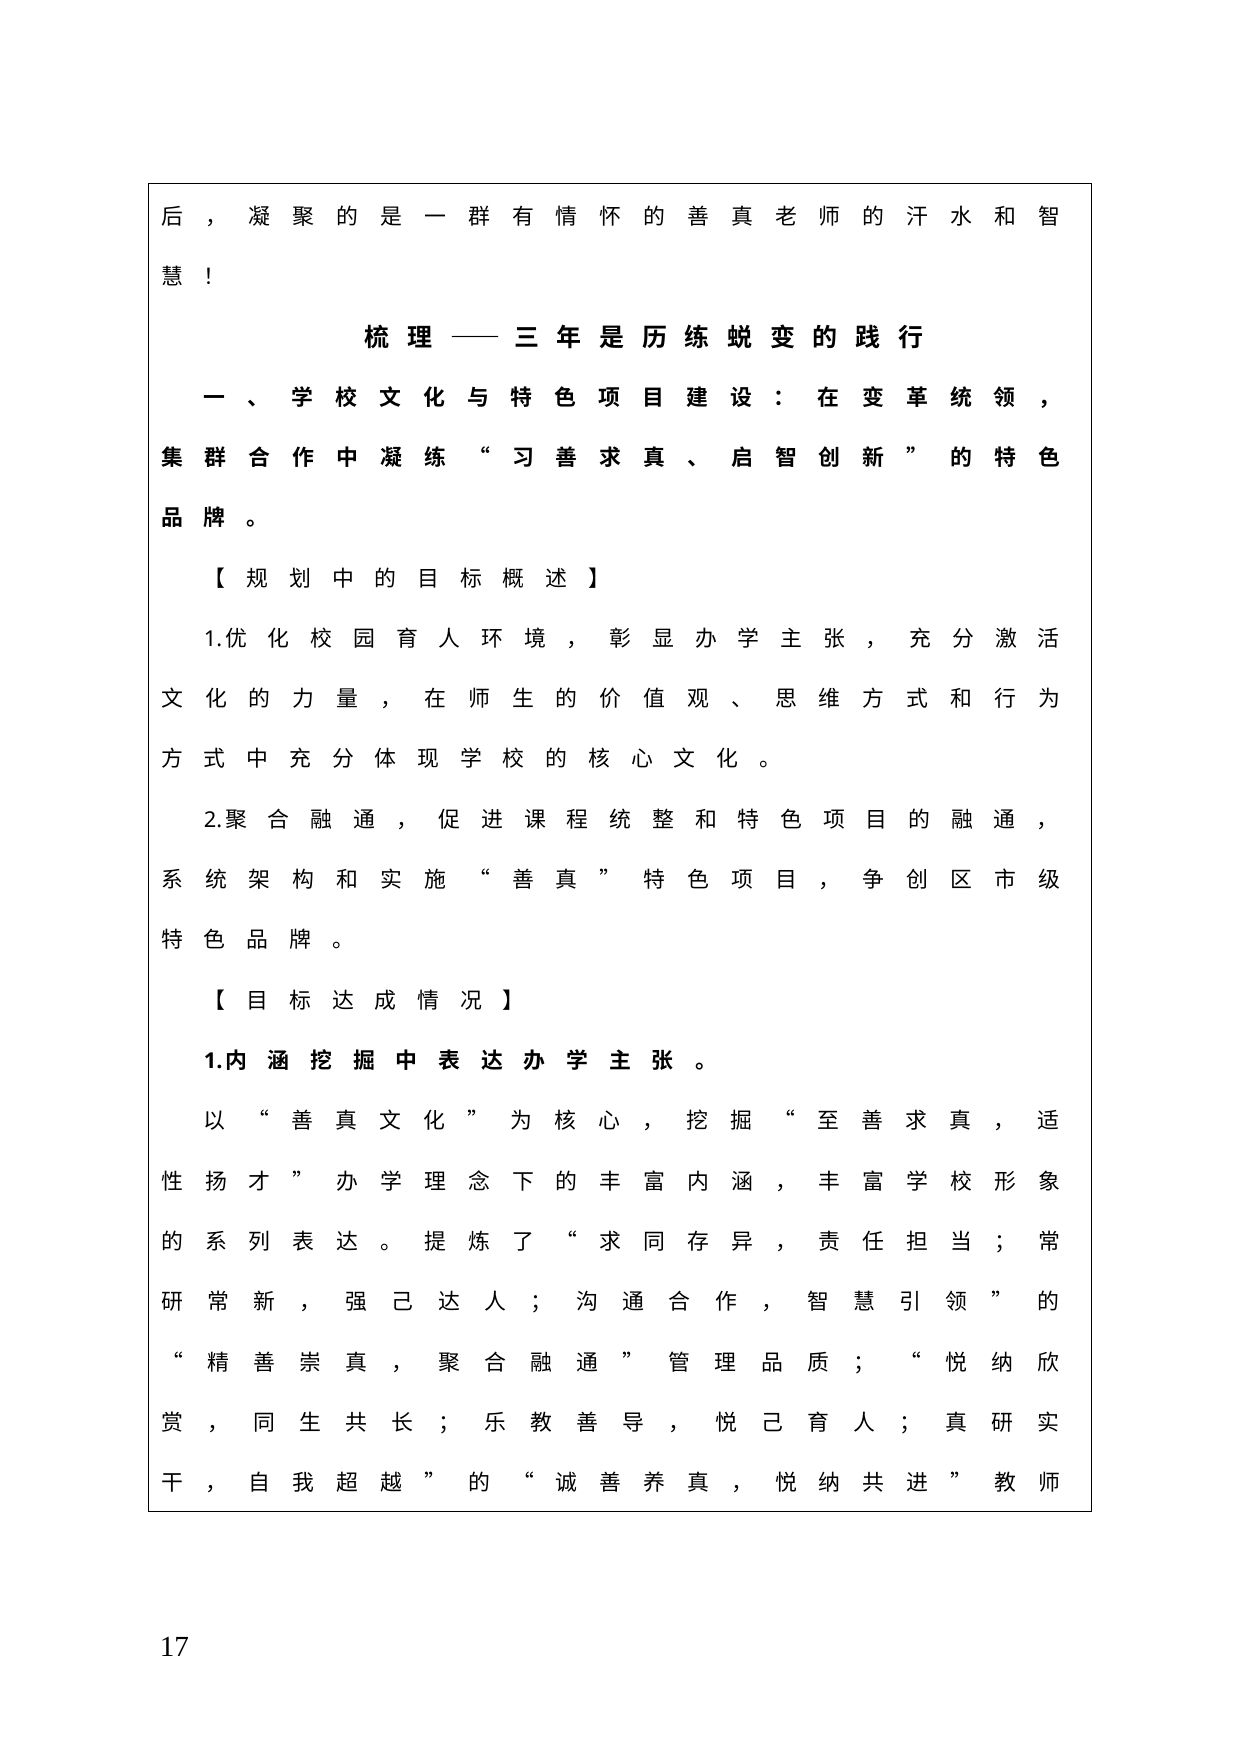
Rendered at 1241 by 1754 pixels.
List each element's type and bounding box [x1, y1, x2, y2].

table_header [149, 184, 1091, 1511]
